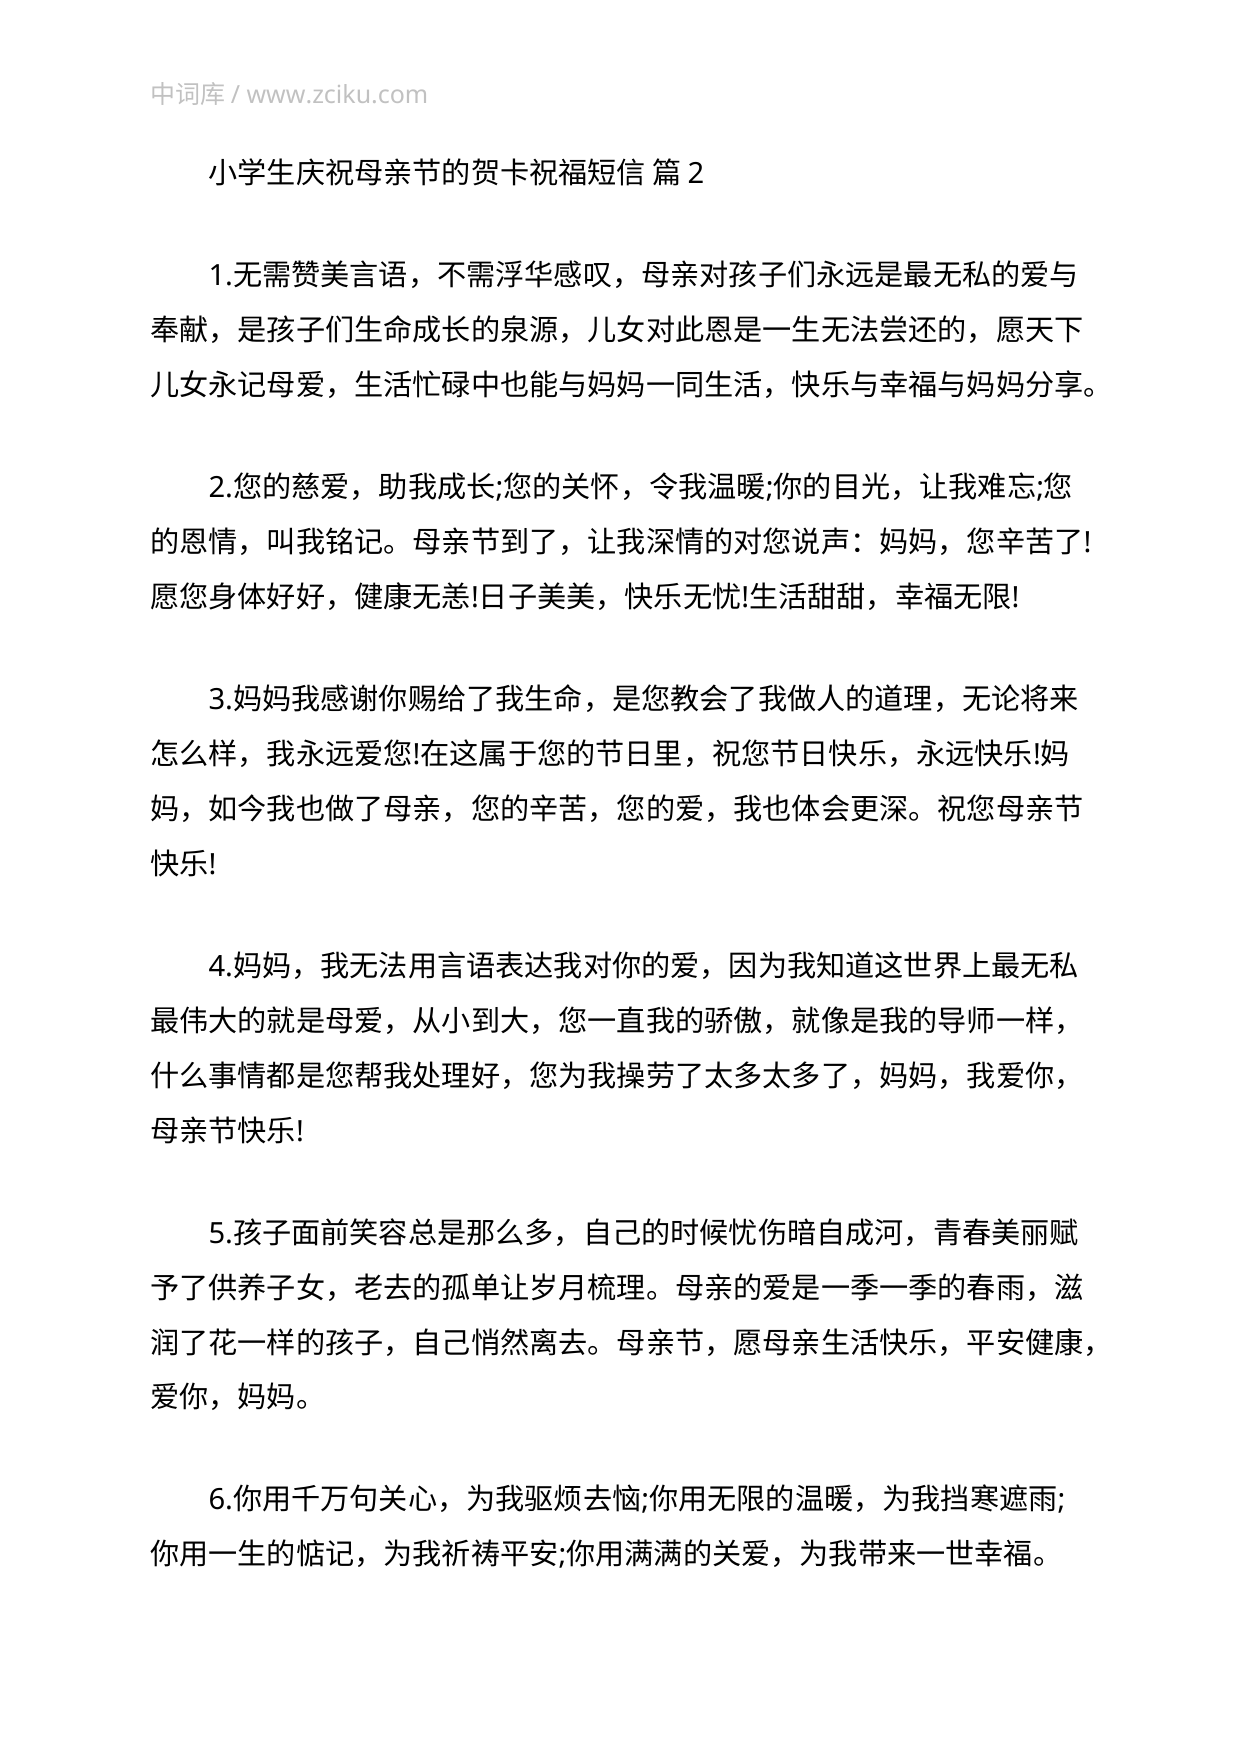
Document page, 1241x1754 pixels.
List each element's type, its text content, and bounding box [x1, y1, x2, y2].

text 1.无需赞美言语，不需浮华感叹，母亲对孩子们永远是最无私的爱与奉献，是孩子们生命成长的泉源，儿女对此恩是一生无法尝还的，愿天下儿女永记母爱，生活忙碌中也能与妈妈一同生活，快乐与幸福与妈妈分享。 [150, 252, 1090, 404]
text 3.妈妈我感谢你赐给了我生命，是您教会了我做人的道理，无论将来怎么样，我永远爱您!在这属于您的节日里，祝您节日快乐，永远快乐!妈妈，如今我也做了母亲，您的辛苦，您的爱，我也体会更深。祝您母亲节快乐! [150, 676, 1090, 883]
text 2.您的慈爱，助我成长;您的关怀，令我温暖;你的目光，让我难忘;您的恩情，叫我铭记。母亲节到了，让我深情的对您说声：妈妈，您辛苦了!愿您身体好好，健康无恙!日子美美，快乐无忧!生活甜甜，幸福无限! [150, 464, 1090, 616]
text 4.妈妈，我无法用言语表达我对你的爱，因为我知道这世界上最无私最伟大的就是母爱，从小到大，您一直我的骄傲，就像是我的导师一样，什么事情都是您帮我处理好，您为我操劳了太多太多了，妈妈，我爱你，母亲节快乐! [150, 942, 1090, 1150]
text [150, 1476, 1090, 1573]
text 5.孩子面前笑容总是那么多，自己的时候忧伤暗自成河，青春美丽赋予了供养子女，老去的孤单让岁月梳理。母亲的爱是一季一季的春雨，滋润了花一样的孩子，自己悄然离去。母亲节，愿母亲生活快乐，平安健康，爱你，妈妈。 [150, 1209, 1090, 1416]
text 小学生庆祝母亲节的贺卡祝福短信 篇2 [150, 150, 1090, 192]
